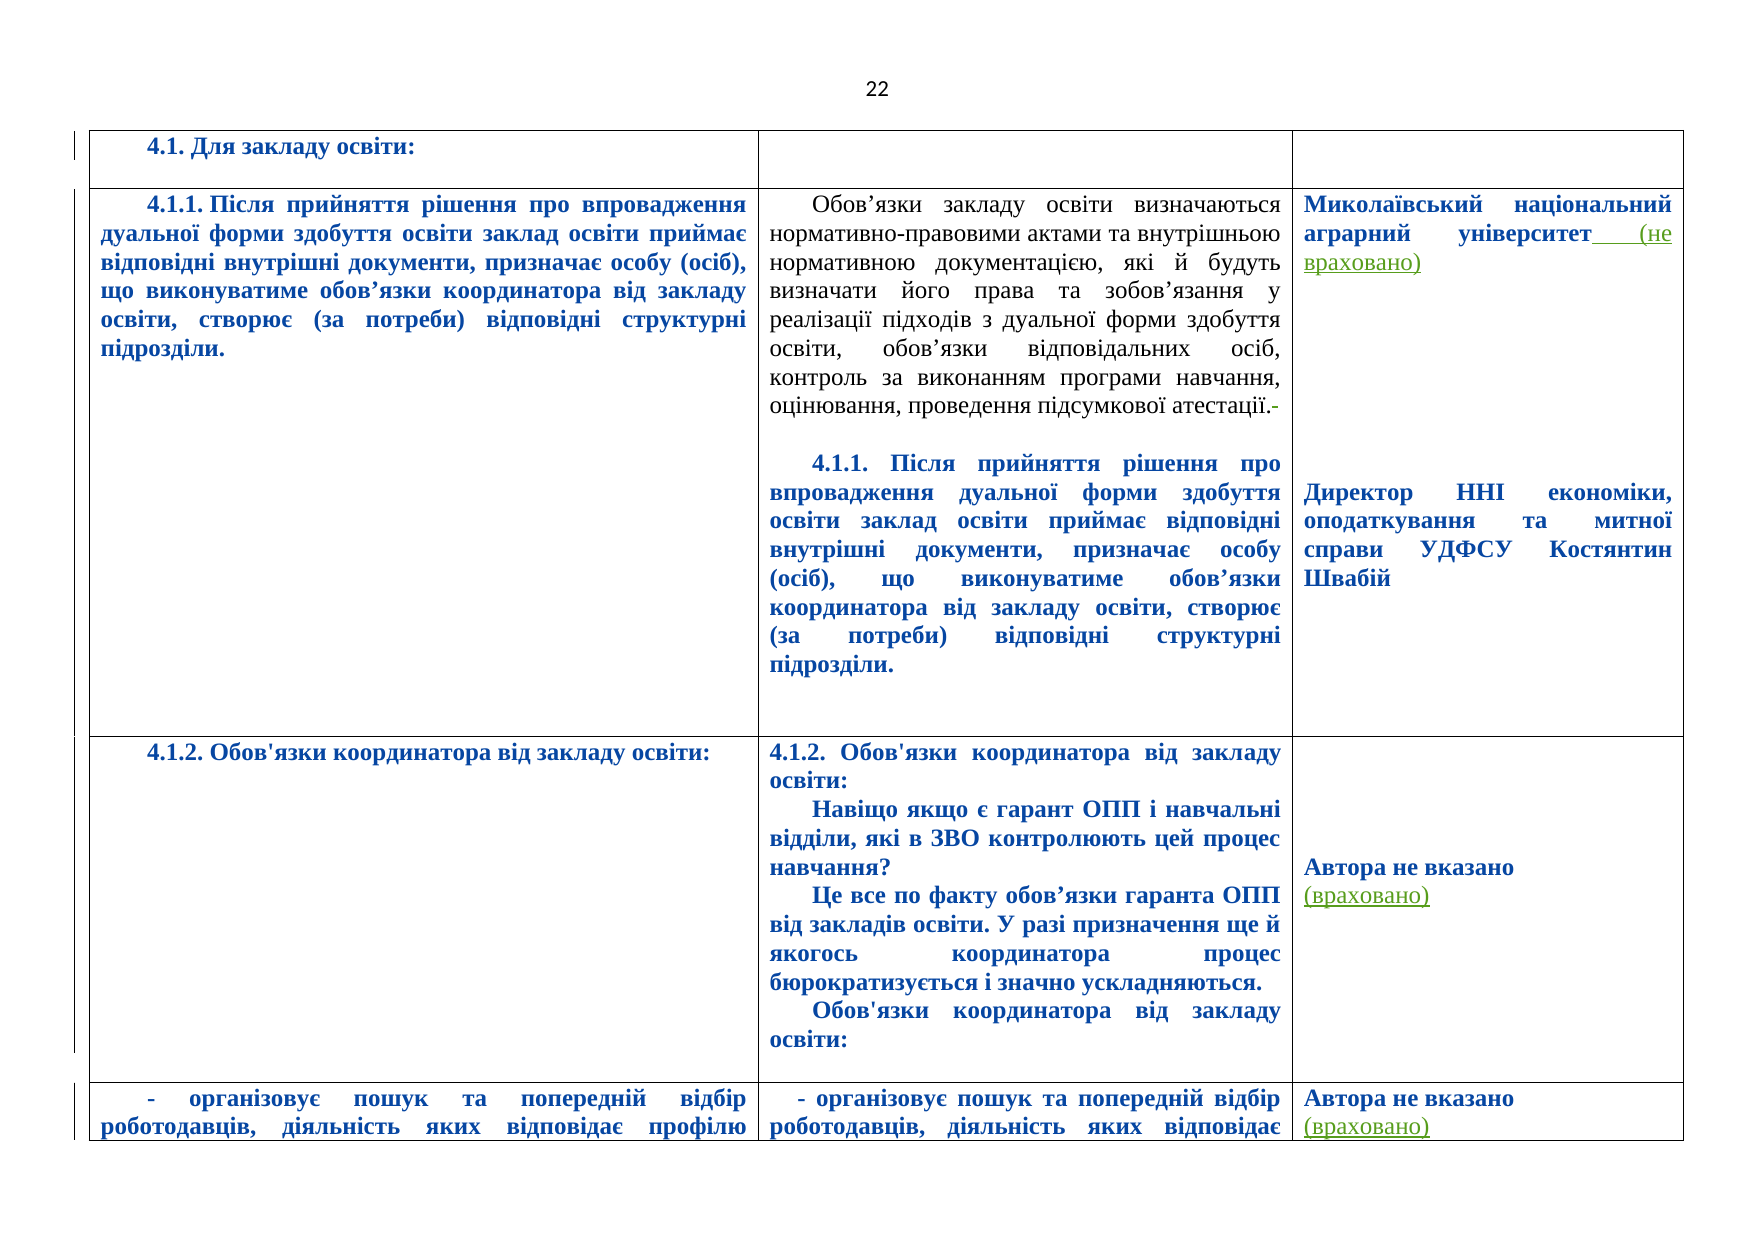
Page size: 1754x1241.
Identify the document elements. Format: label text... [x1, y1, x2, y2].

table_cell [90, 1083, 758, 1140]
table_cell 4.1.1. Після прийняття рішення про впровадження дуальної форми здобуття освіти заклад освіти приймає відповідні внутрішні документи, призначає особу (осіб), що виконуватиме обов’язки координатора від закладу освіти, створює (за потреби) відповідні структурні підрозділи. [759, 189, 1292, 736]
table_cell [759, 131, 1292, 188]
table_cell Миколаївський національний аграрний університет Директор ННІ економіки, оподаткування та митної справи УДФСУ Костянтин Швабій [1293, 189, 1683, 736]
table_cell Автора не вказано [1293, 1083, 1683, 1140]
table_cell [759, 1083, 1292, 1140]
table_cell Автора не вказано [1293, 737, 1683, 1082]
table_cell 4.1. Для закладу освіти: [90, 131, 758, 188]
table_cell 4.1.1. Після прийняття рішення про впровадження дуальної форми здобуття освіти заклад освіти приймає відповідні внутрішні документи, призначає особу (осіб), що виконуватиме обов’язки координатора від закладу освіти, створює (за потреби) відповідні структурні підрозділи. [90, 189, 758, 736]
table_cell 4.1.2. Обов'язки координатора від закладу освіти: [90, 737, 758, 1082]
table_cell [1293, 131, 1683, 188]
table_cell 4.1.2. Обов'язки координатора від закладу освіти: Навіщо якщо є гарант ОПП і навчальні відділи, які в ЗВО контролюють цей процес навчання? Це все по факту обов’язки гаранта ОПП від закладів освіти. У разі призначення ще й якогось координатора процес бюрократизується і значно ускладняються. Обов'язки координатора від закладу освіти: [759, 737, 1292, 1082]
